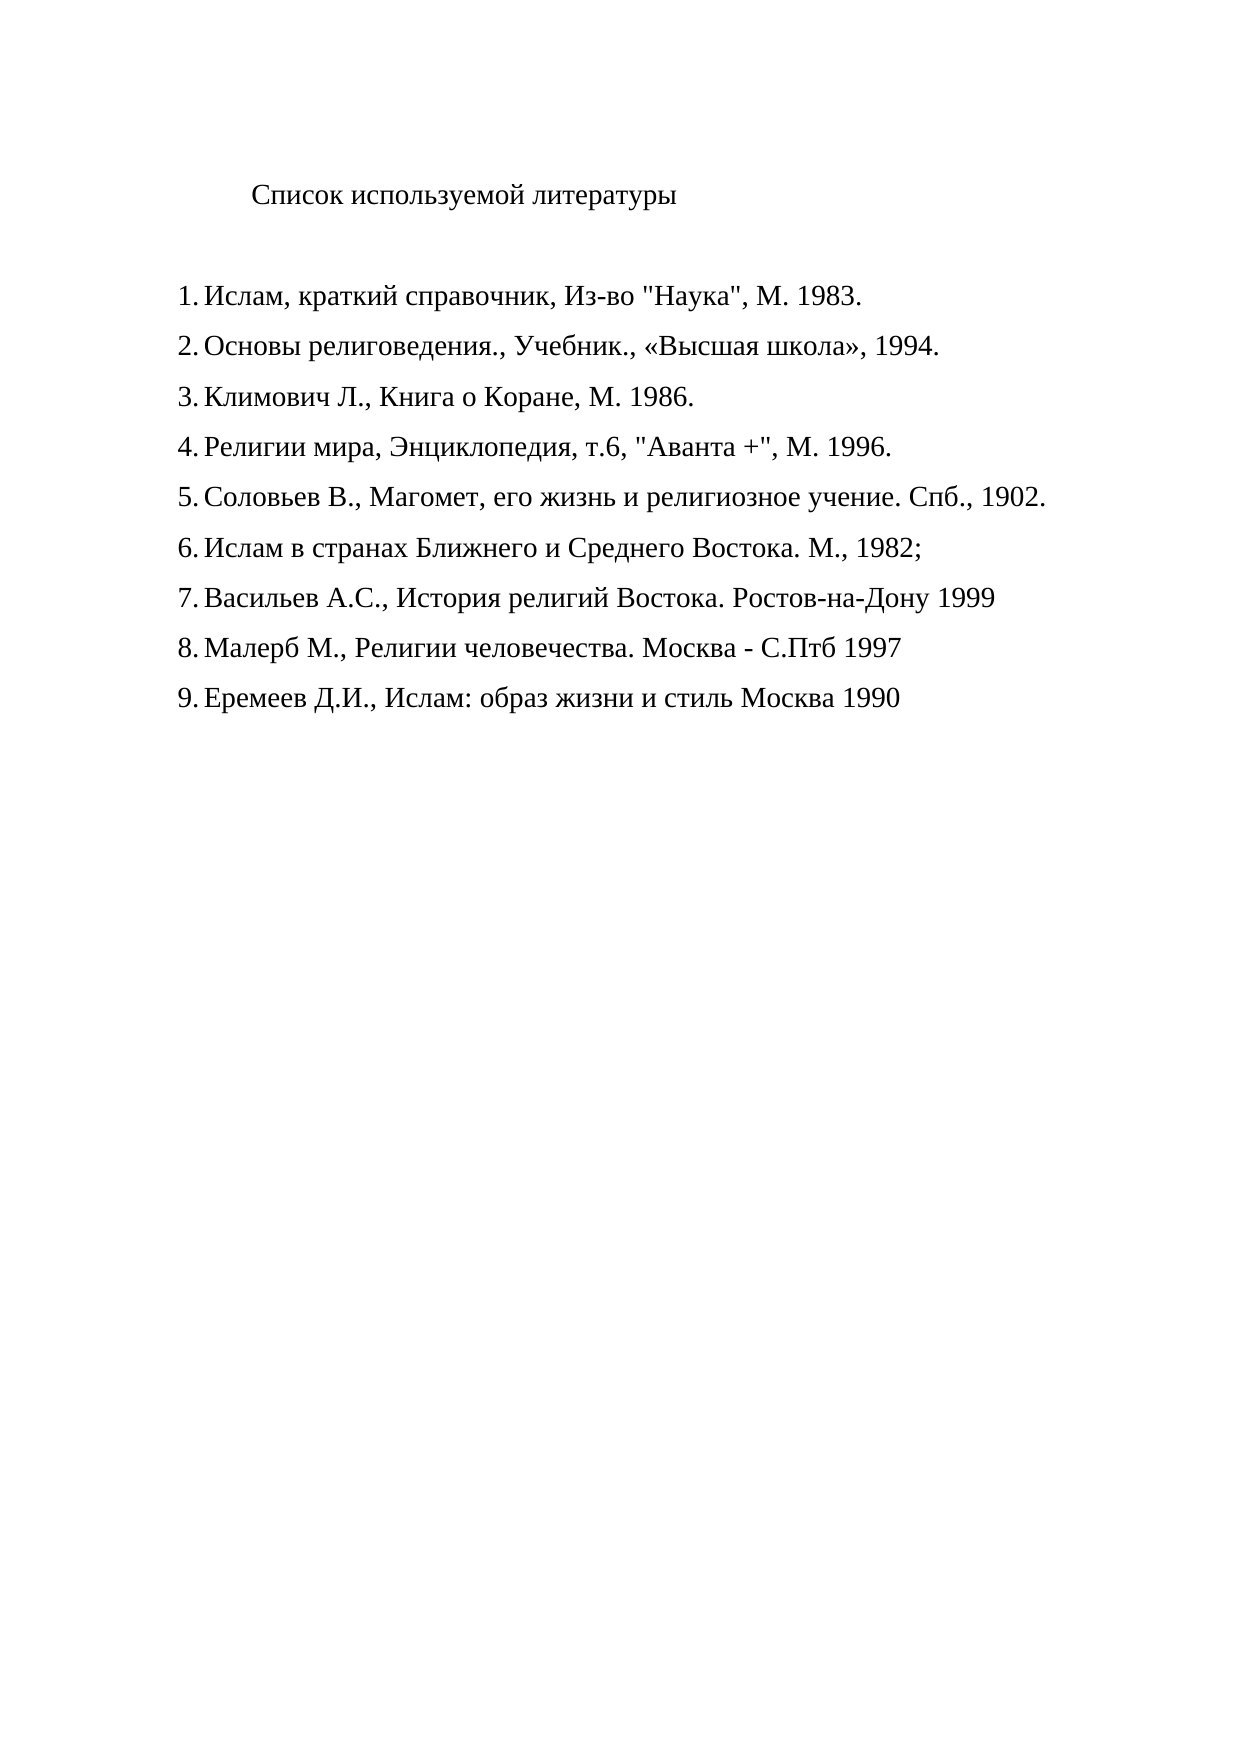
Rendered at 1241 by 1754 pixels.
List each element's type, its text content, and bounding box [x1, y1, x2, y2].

list Климович Л., Книга о Коране, М. 1986. [177, 379, 1152, 412]
text Список используемой литературы [177, 177, 1152, 211]
list Васильев А.С., История религий Востока. Ростов-на-Дону 1999 [177, 580, 1152, 613]
list Соловьев В., Магомет, его жизнь и религиозное учение. Спб., 1902. [177, 479, 1152, 513]
list Малерб М., Религии человечества. Москва - С.Птб 1997 [177, 630, 1152, 664]
list Ислам, краткий справочник, Из-во "Наука", М. 1983. [177, 278, 1152, 312]
list Основы религоведения., Учебник., «Высшая школа», 1994. [177, 328, 1152, 362]
list Ислам в странах Ближнего и Среднего Востока. М., 1982; [177, 530, 1152, 563]
list Еремеев Д.И., Ислам: образ жизни и стиль Москва 1990 [177, 681, 1152, 714]
list Религии мира, Энциклопедия, т.6, "Аванта +", М. 1996. [177, 429, 1152, 463]
